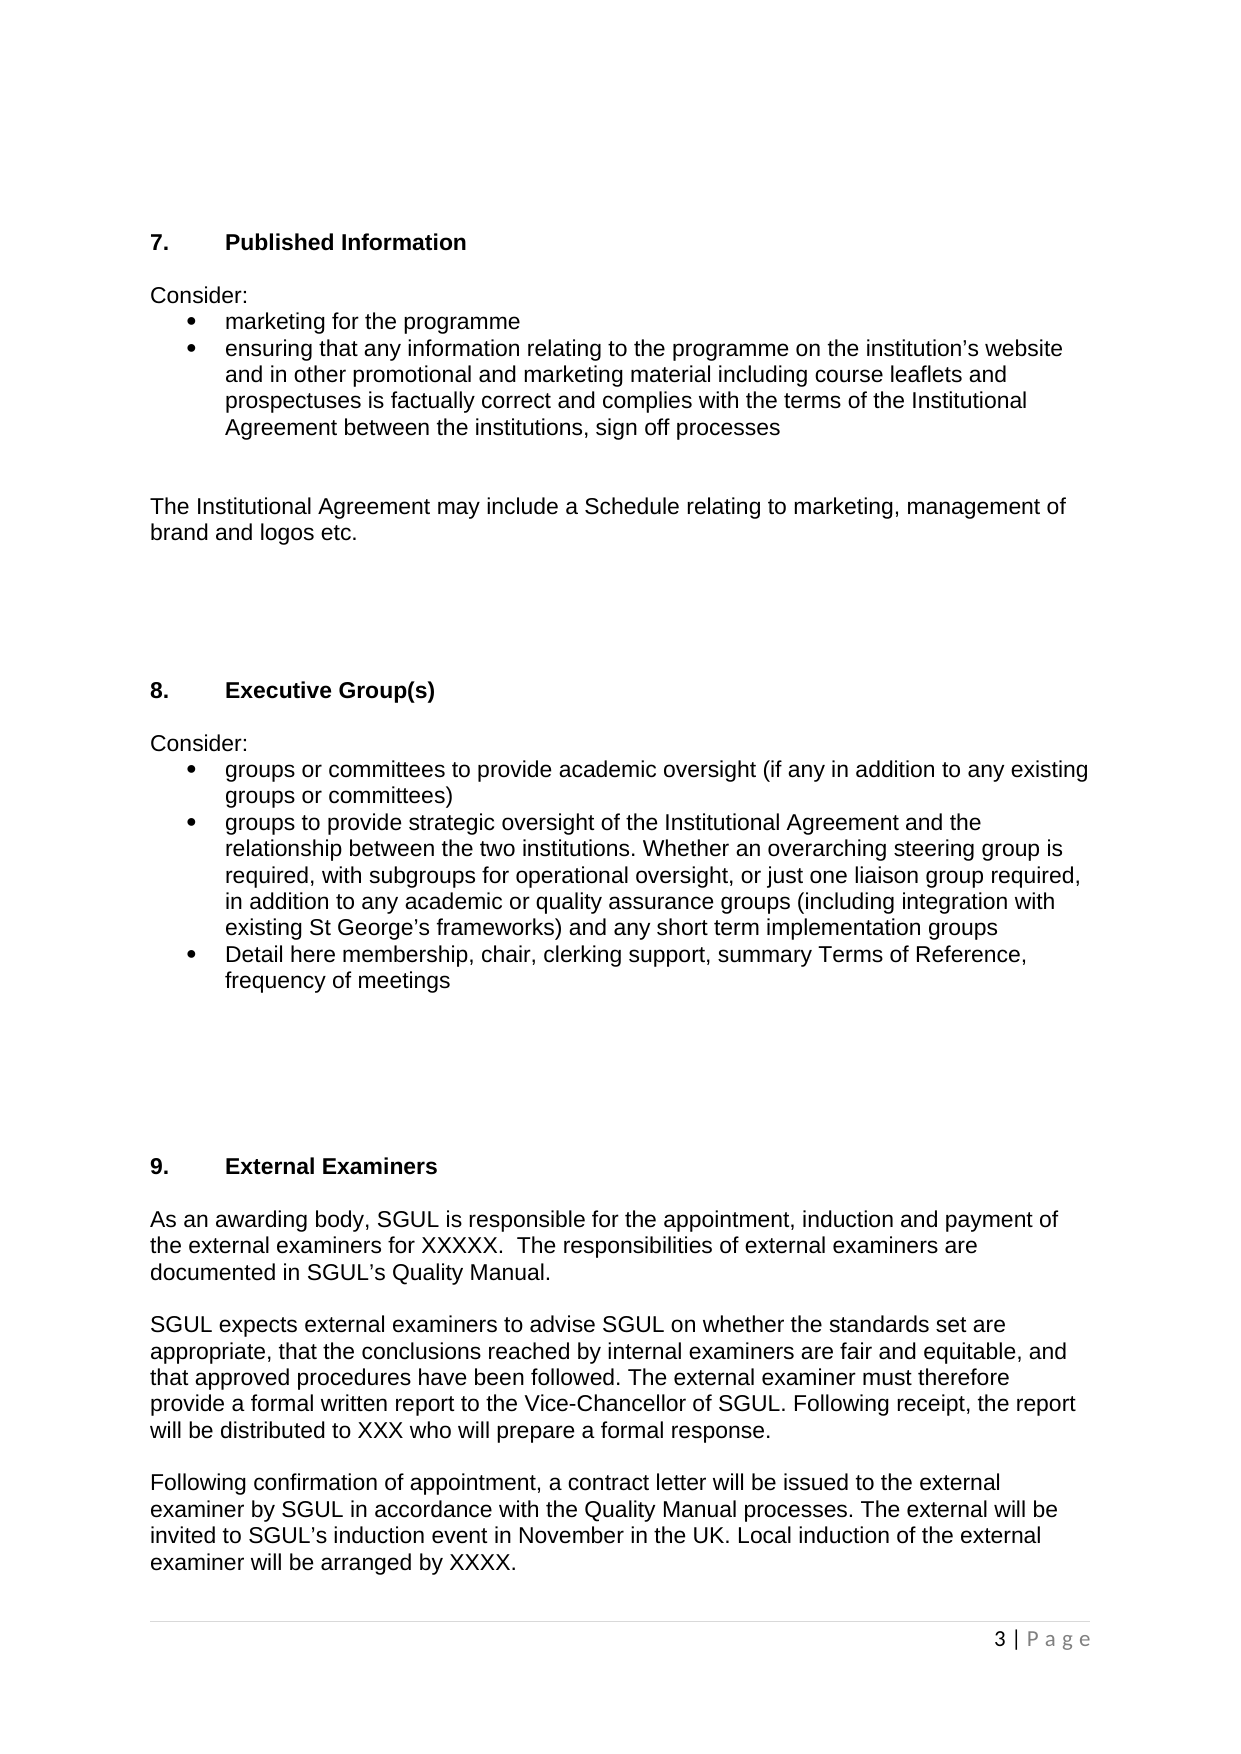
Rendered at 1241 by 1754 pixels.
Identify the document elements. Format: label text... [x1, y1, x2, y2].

text Consider: [150, 282, 1090, 308]
text Consider: [150, 730, 1090, 756]
list External Examiners [150, 1153, 1090, 1179]
text The Institutional Agreement may include a Schedule relating to marketing, management of brand and logos etc. [150, 493, 1090, 545]
list As an awarding body, SGUL is responsible for the appointment, induction and payment of the external examiners for XXXXX. The responsibilities of external examiners are documented in SGUL’s Quality Manual. [150, 1206, 1090, 1285]
list Executive Group(s) [150, 677, 1090, 703]
list groups or committees to provide academic oversight (if any in addition to any existing groups or committees) [187, 756, 1090, 809]
list groups to provide strategic oversight of the Institutional Agreement and the relationship between the two institutions. Whether an overarching steering group is required, with subgroups for operational oversight, or just one liaison group required, in addition to any academic or quality assurance groups (including integration with existing St George’s frameworks) and any short term implementation groups [187, 809, 1090, 941]
list marketing for the programme [187, 308, 1090, 334]
list ensuring that any information relating to the programme on the institution’s website and in other promotional and marketing material including course leaflets and prospectuses is factually correct and complies with the terms of the Institutional Agreement between the institutions, sign off processes [187, 334, 1090, 440]
list Published Information [150, 229, 1090, 255]
list SGUL expects external examiners to advise SGUL on whether the standards set are appropriate, that the conclusions reached by internal examiners are fair and equitable, and that approved procedures have been followed. The external examiner must therefore provide a formal written report to the Vice-Chancellor of SGUL. Following receipt, the report will be distributed to XXX who will prepare a formal response. [150, 1311, 1090, 1443]
list Following confirmation of appointment, a contract letter will be issued to the external examiner by SGUL in accordance with the Quality Manual processes. The external will be invited to SGUL’s induction event in November in the UK. Local induction of the external examiner will be arranged by XXXX. [150, 1469, 1090, 1575]
list Detail here membership, chair, clerking support, summary Terms of Reference, frequency of meetings [187, 941, 1090, 993]
